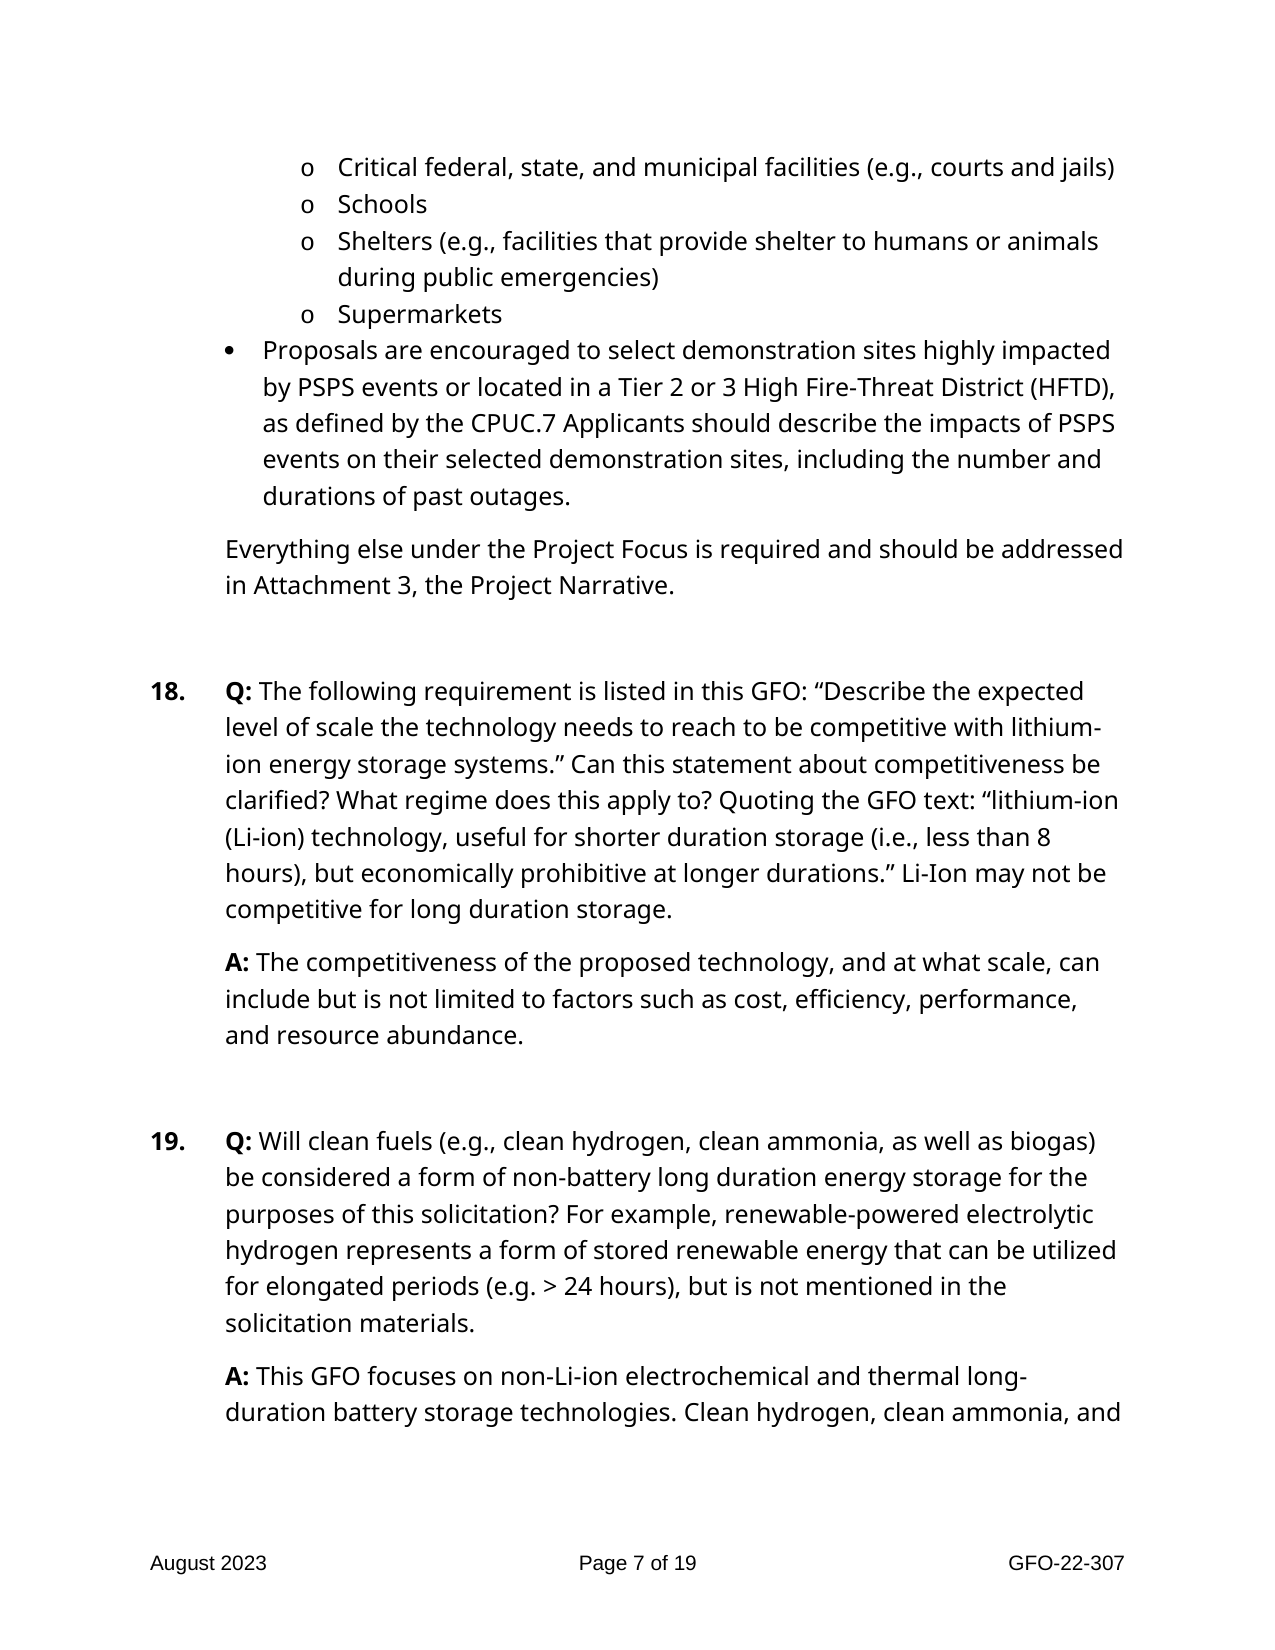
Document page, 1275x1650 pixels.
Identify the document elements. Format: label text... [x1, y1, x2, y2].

list Critical federal, state, and municipal facilities (e.g., courts and jails) [300, 150, 1125, 184]
list Proposals are encouraged to select demonstration sites highly impacted by PSPS events or located in a Tier 2 or 3 High Fire-Threat District (HFTD), as defined by the CPUC.7 Applicants should describe the impacts of PSPS events on their selected demonstration sites, including the number and durations of past outages. [225, 333, 1125, 512]
text A: The competitiveness of the proposed technology, and at what scale, can include but is not limited to factors such as cost, efficiency, performance, and resource abundance. [225, 945, 1125, 1052]
text Everything else under the Project Focus is required and should be addressed in Attachment 3, the Project Narrative. [225, 531, 1125, 602]
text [225, 1358, 1125, 1429]
list Q: The following requirement is listed in this GFO: “Describe the expected level of scale the technology needs to reach to be competitive with lithium-ion energy storage systems.” Can this statement about competitiveness be clarified? What regime does this apply to? Quoting the GFO text: “lithium-ion (Li-ion) technology, useful for shorter duration storage (i.e., less than 8 hours), but economically prohibitive at longer durations.” Li-Ion may not be competitive for long duration storage. [150, 674, 1125, 926]
list Shelters (e.g., facilities that provide shelter to humans or animals during public emergencies) [300, 223, 1125, 294]
list Schools [300, 187, 1125, 221]
list Q: Will clean fuels (e.g., clean hydrogen, clean ammonia, as well as biogas) be considered a form of non-battery long duration energy storage for the purposes of this solicitation? For example, renewable-powered electrolytic hydrogen represents a form of stored renewable energy that can be utilized for elongated periods (e.g. > 24 hours), but is not mentioned in the solicitation materials. [150, 1124, 1125, 1339]
list Supermarkets [300, 296, 1125, 331]
